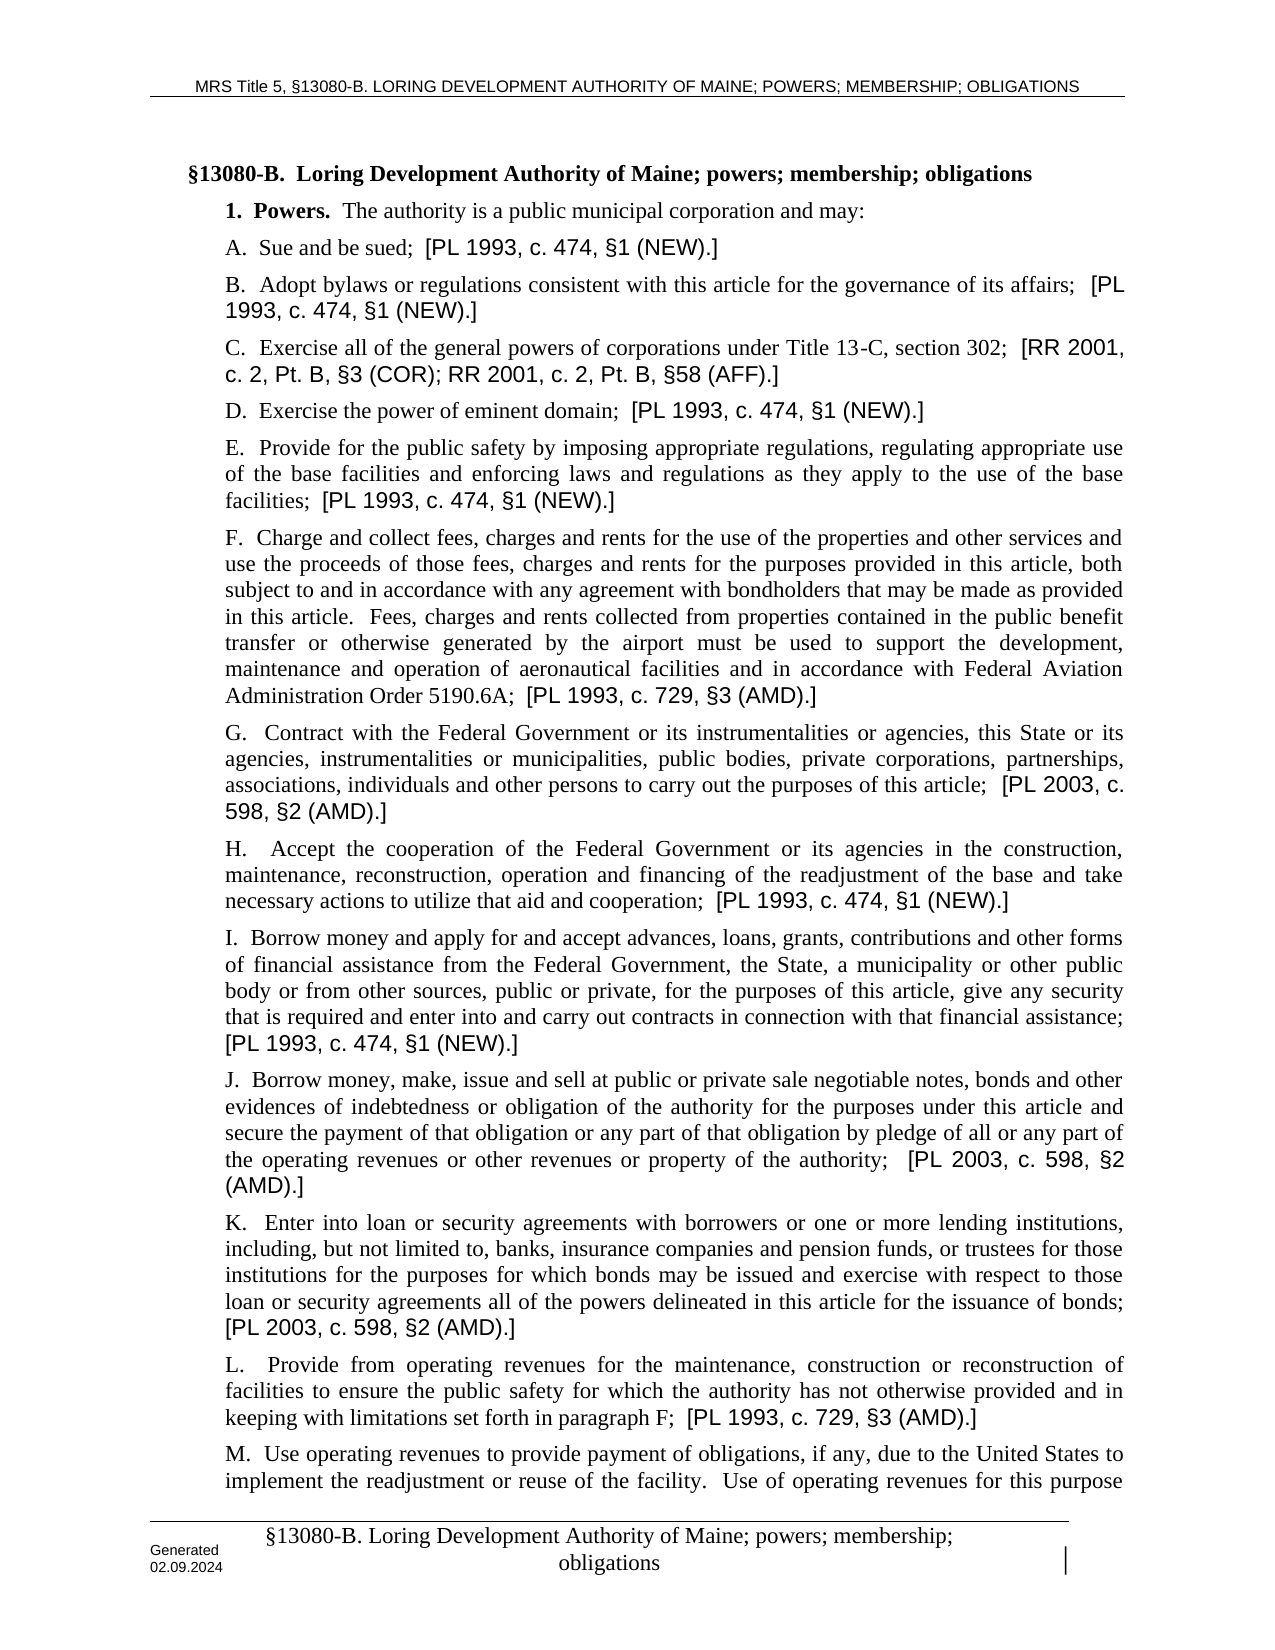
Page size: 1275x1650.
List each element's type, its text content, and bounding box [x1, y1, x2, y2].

text B. Adopt bylaws or regulations consistent with this article for the governance of its affairs; [PL 1993, c. 474, §1 (NEW).] [225, 271, 1125, 324]
text I. Borrow money and apply for and accept advances, loans, grants, contributions and other forms of financial assistance from the Federal Government, the State, a municipality or other public body or from other sources, public or private, for the purposes of this article, give any security that is required and enter into and carry out contracts in connection with that financial assistance; [PL 1993, c. 474, §1 (NEW).] [225, 924, 1125, 1056]
text D. Exercise the power of eminent domain; [PL 1993, c. 474, §1 (NEW).] [225, 397, 1125, 424]
text F. Charge and collect fees, charges and rents for the use of the properties and other services and use the proceeds of those fees, charges and rents for the purposes provided in this article, both subject to and in accordance with any agreement with bondholders that may be made as provided in this article. Fees, charges and rents collected from properties contained in the public benefit transfer or otherwise generated by the airport must be used to support the development, maintenance and operation of aeronautical facilities and in accordance with Federal Aviation Administration Order 5190.6A; [PL 1993, c. 729, §3 (AMD).] [225, 524, 1125, 708]
text C. Exercise all of the general powers of corporations under Title 13‑C, section 302; [RR 2001, c. 2, Pt. B, §3 (COR); RR 2001, c. 2, Pt. B, §58 (AFF).] [225, 334, 1125, 387]
text L. Provide from operating revenues for the maintenance, construction or reconstruction of facilities to ensure the public safety for which the authority has not otherwise provided and in keeping with limitations set forth in paragraph F; [PL 1993, c. 729, §3 (AMD).] [225, 1351, 1125, 1430]
text G. Contract with the Federal Government or its instrumentalities or agencies, this State or its agencies, instrumentalities or municipalities, public bodies, private corporations, partnerships, associations, individuals and other persons to carry out the purposes of this article; [PL 2003, c. 598, §2 (AMD).] [225, 719, 1125, 824]
text A. Sue and be sued; [PL 1993, c. 474, §1 (NEW).] [225, 234, 1125, 260]
text §13080-B. Loring Development Authority of Maine; powers; membership; obligations [187, 160, 1125, 187]
text K. Enter into loan or security agreements with borrowers or one or more lending institutions, including, but not limited to, banks, insurance companies and pension funds, or trustees for those institutions for the purposes for which bonds may be issued and exercise with respect to those loan or security agreements all of the powers delineated in this article for the issuance of bonds; [PL 2003, c. 598, §2 (AMD).] [225, 1209, 1125, 1341]
text H. Accept the cooperation of the Federal Government or its agencies in the construction, maintenance, reconstruction, operation and financing of the readjustment of the base and take necessary actions to utilize that aid and cooperation; [PL 1993, c. 474, §1 (NEW).] [225, 835, 1125, 914]
text J. Borrow money, make, issue and sell at public or private sale negotiable notes, bonds and other evidences of indebtedness or obligation of the authority for the purposes under this article and secure the payment of that obligation or any part of that obligation by pledge of all or any part of the operating revenues or other revenues or property of the authority; [PL 2003, c. 598, §2 (AMD).] [225, 1066, 1125, 1198]
text E. Provide for the public safety by imposing appropriate regulations, regulating appropriate use of the base facilities and enforcing laws and regulations as they apply to the use of the base facilities; [PL 1993, c. 474, §1 (NEW).] [225, 434, 1125, 513]
text 1. Powers. The authority is a public municipal corporation and may: [187, 197, 1125, 223]
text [225, 1441, 1125, 1493]
